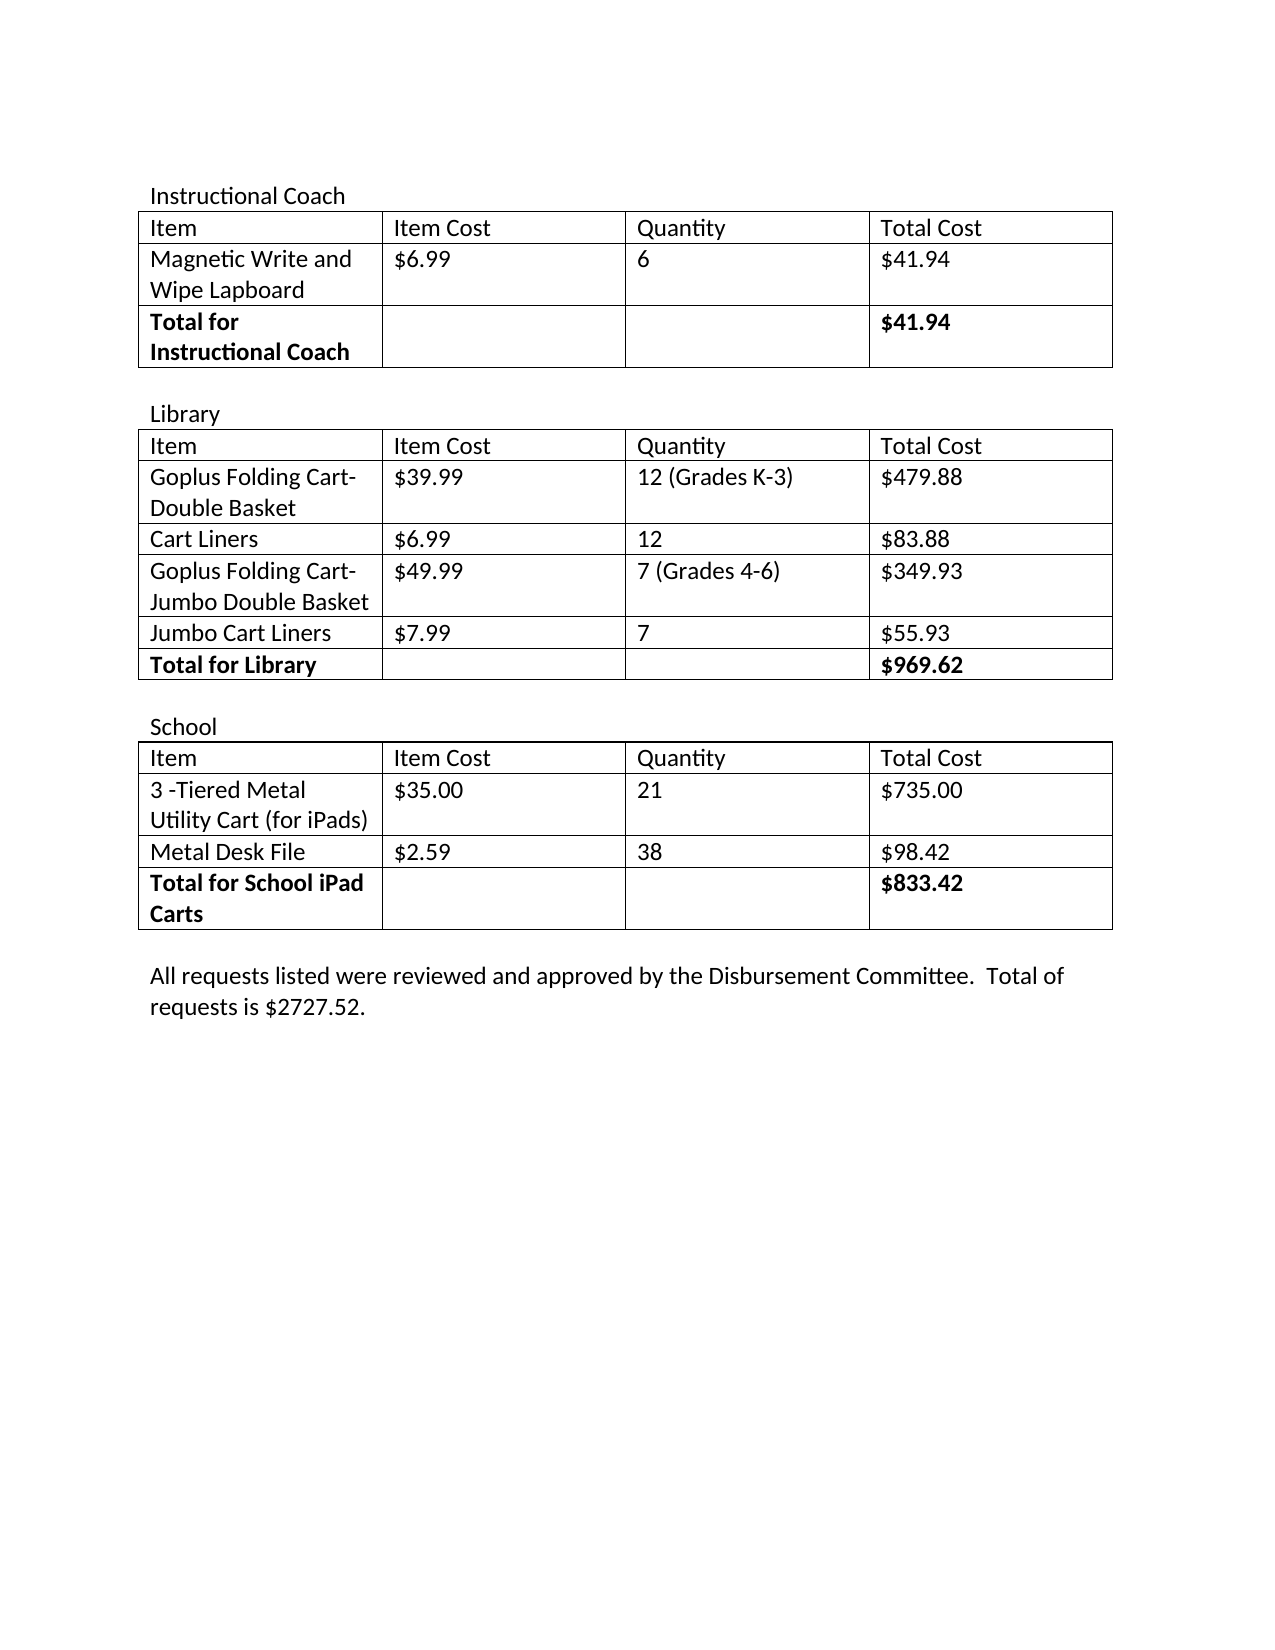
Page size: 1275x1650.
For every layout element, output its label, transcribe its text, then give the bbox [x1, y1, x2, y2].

table_cell Total for School iPad Carts [139, 868, 382, 929]
table_cell [626, 868, 869, 929]
table_header Quantity [626, 743, 869, 773]
table_cell $83.88 [870, 524, 1112, 554]
table_cell $479.88 [870, 461, 1112, 522]
table_cell 6 [626, 244, 869, 305]
table_cell 21 [626, 774, 869, 835]
table_header Item Cost [383, 430, 625, 460]
table_cell $2.59 [383, 836, 625, 867]
table_header Total Cost [870, 743, 1112, 773]
table_cell $833.42 [870, 868, 1112, 929]
table_cell $969.62 [870, 649, 1112, 679]
table_cell $6.99 [383, 524, 625, 554]
table_cell Total for Instructional Coach [139, 306, 382, 367]
table_header Item [139, 212, 382, 243]
table_header Item [139, 430, 382, 460]
table_header Item [139, 743, 382, 773]
table_cell $39.99 [383, 461, 625, 522]
table_cell $41.94 [870, 306, 1112, 367]
table_header Item Cost [383, 743, 625, 773]
table_cell $6.99 [383, 244, 625, 305]
table_header Quantity [626, 212, 869, 243]
text All requests listed were reviewed and approved by the Disbursement Committee. Total of requests is $2727.52. [150, 960, 1125, 1021]
table_header Total Cost [870, 430, 1112, 460]
table_cell Total for Library [139, 649, 382, 679]
table_cell 12 (Grades K-3) [626, 461, 869, 522]
table_cell 7 (Grades 4-6) [626, 555, 869, 616]
table_cell $98.42 [870, 836, 1112, 867]
table_header Item Cost [383, 212, 625, 243]
text School [150, 711, 1125, 741]
table_cell Magnetic Write and Wipe Lapboard [139, 244, 382, 305]
table_cell Goplus Folding Cart- Double Basket [139, 461, 382, 522]
table_cell $55.93 [870, 617, 1112, 648]
table_header Total Cost [870, 212, 1112, 243]
table_cell 3 -Tiered Metal Utility Cart (for iPads) [139, 774, 382, 835]
table_cell $735.00 [870, 774, 1112, 835]
table_cell $349.93 [870, 555, 1112, 616]
table_cell [626, 649, 869, 679]
text Library [150, 398, 1125, 429]
table_cell 7 [626, 617, 869, 648]
table_cell 38 [626, 836, 869, 867]
table_cell $41.94 [870, 244, 1112, 305]
table_cell $35.00 [383, 774, 625, 835]
table_cell $49.99 [383, 555, 625, 616]
table_cell Jumbo Cart Liners [139, 617, 382, 648]
table_cell Metal Desk File [139, 836, 382, 867]
table_cell Cart Liners [139, 524, 382, 554]
table_header Quantity [626, 430, 869, 460]
table_cell [626, 306, 869, 367]
table_cell $7.99 [383, 617, 625, 648]
table_cell 12 [626, 524, 869, 554]
table_cell [383, 306, 625, 367]
table_cell [383, 868, 625, 929]
text Instructional Coach [150, 181, 1125, 211]
table_cell Goplus Folding Cart- Jumbo Double Basket [139, 555, 382, 616]
table_cell [383, 649, 625, 679]
